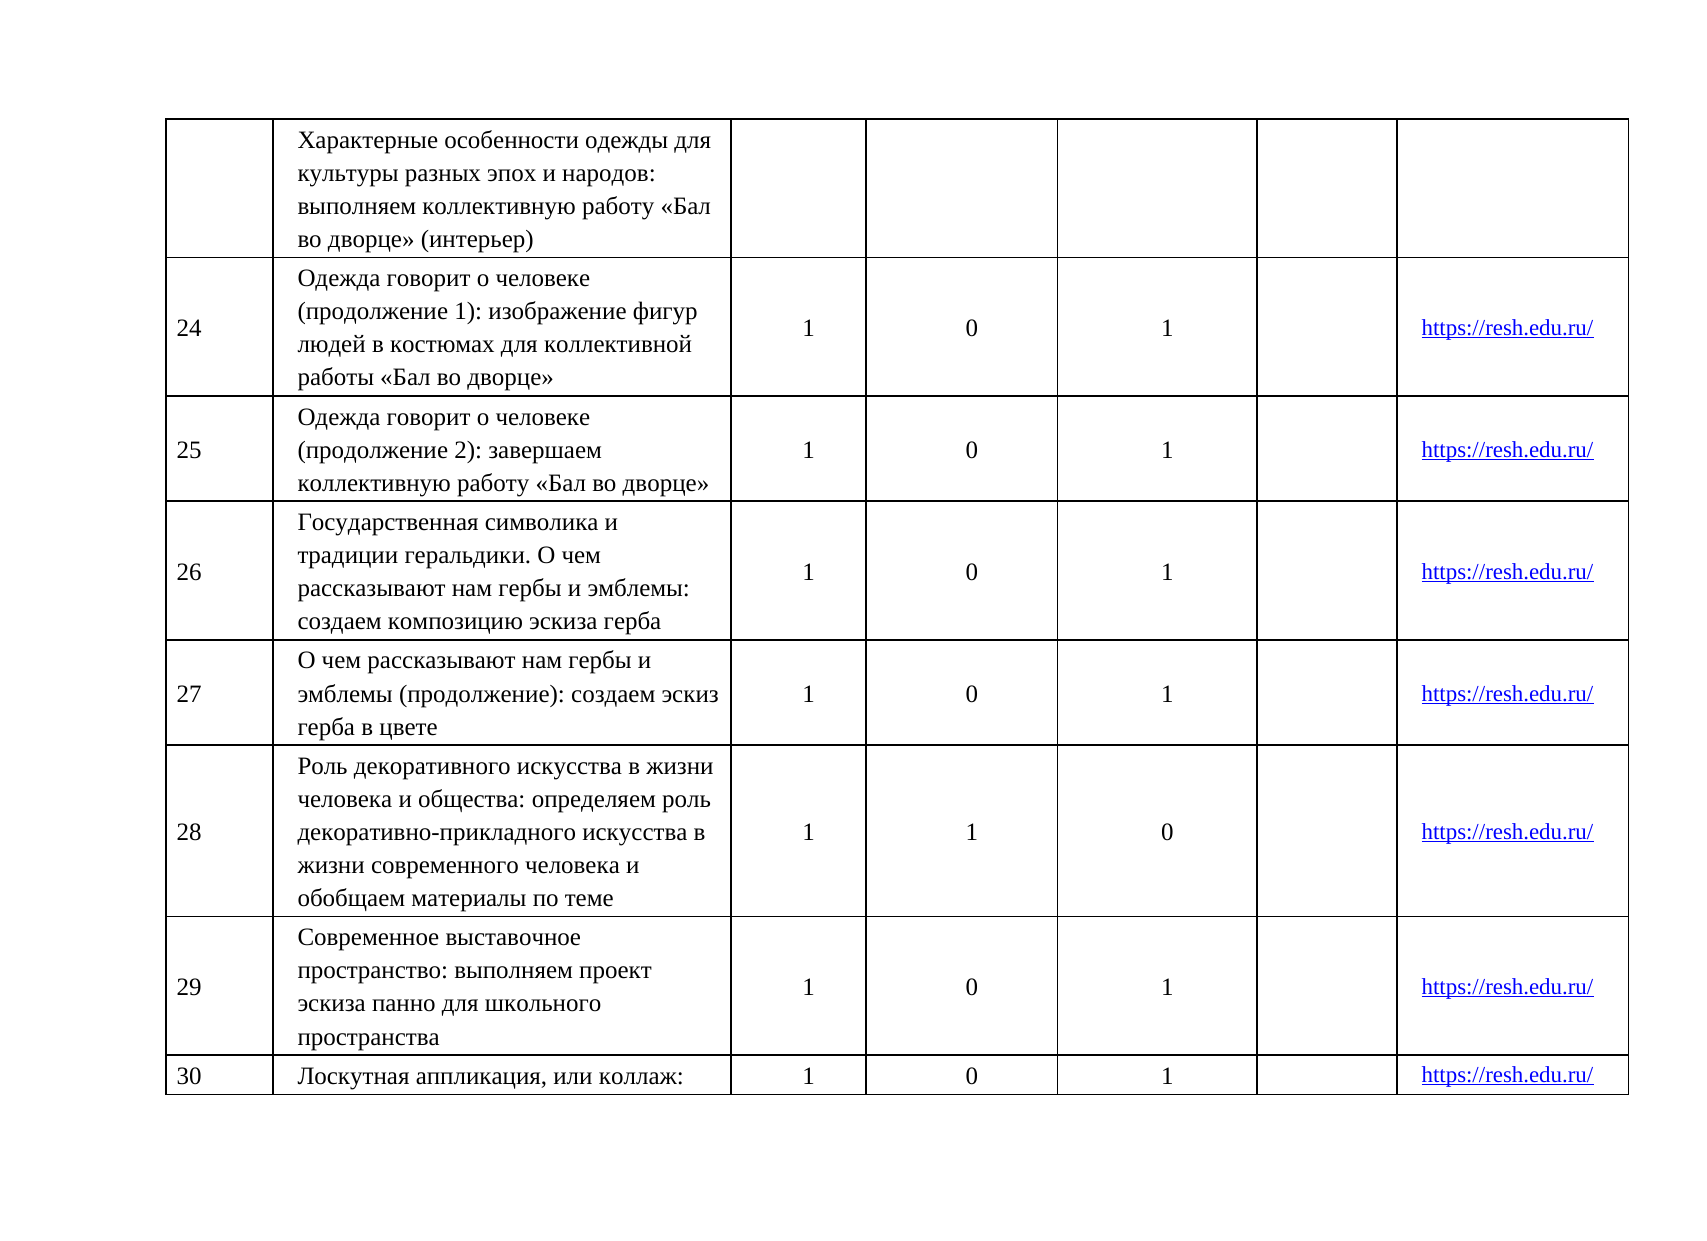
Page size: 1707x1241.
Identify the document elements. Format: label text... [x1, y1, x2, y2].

table_cell 1 [732, 746, 865, 916]
table_cell [1258, 641, 1396, 744]
table_cell https://resh.edu.ru/ [1398, 502, 1628, 639]
table_cell https://resh.edu.ru/ [1398, 917, 1628, 1054]
table_cell 23 [167, 120, 272, 257]
table_cell [1258, 397, 1396, 500]
table_cell 25 [167, 397, 272, 500]
table_cell 1 [732, 502, 865, 639]
table_cell 30 [167, 1056, 272, 1093]
table_cell 0 [867, 1056, 1057, 1093]
table_cell 1 [732, 917, 865, 1054]
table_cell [1398, 1056, 1628, 1093]
table_cell https://resh.edu.ru/ [1398, 397, 1628, 500]
table_cell 24 [167, 258, 272, 395]
table_cell 1 [732, 641, 865, 744]
table_cell 0 [867, 641, 1057, 744]
table_cell 28 [167, 746, 272, 916]
table_cell Одежда говорит о человеке (продолжение 1): изображение фигур людей в костюмах для коллективной работы «Бал во дворце» [274, 258, 730, 395]
table_cell 1 [1058, 502, 1256, 639]
table_cell 1 [867, 746, 1057, 916]
table_cell https://resh.edu.ru/ [1398, 746, 1628, 916]
table_cell [1258, 120, 1396, 257]
table_cell Современное выставочное пространство: выполняем проект эскиза панно для школьного пространства [274, 917, 730, 1054]
table_cell https://resh.edu.ru/ [1398, 641, 1628, 744]
table_cell Роль декоративного искусства в жизни человека и общества: определяем роль декоративно-прикладного искусства в жизни современного человека и обобщаем материалы по теме [274, 746, 730, 916]
table_cell [1258, 258, 1396, 395]
table_cell 1 [1058, 1056, 1256, 1093]
table_cell 0 [867, 917, 1057, 1054]
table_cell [1398, 120, 1628, 257]
table_cell 26 [167, 502, 272, 639]
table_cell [274, 120, 730, 257]
table_cell https://resh.edu.ru/ [1398, 258, 1628, 395]
table_cell 0 [867, 397, 1057, 500]
table_cell 27 [167, 641, 272, 744]
table_cell Государственная символика и традиции геральдики. О чем рассказывают нам гербы и эмблемы: создаем композицию эскиза герба [274, 502, 730, 639]
table_cell [1258, 502, 1396, 639]
table_cell 0 [867, 502, 1057, 639]
table_cell [1258, 1056, 1396, 1093]
table_cell 1 [1058, 120, 1256, 257]
table_cell 1 [732, 120, 865, 257]
table_cell Одежда говорит о человеке (продолжение 2): завершаем коллективную работу «Бал во дворце» [274, 397, 730, 500]
table_cell О чем рассказывают нам гербы и эмблемы (продолжение): создаем эскиз герба в цвете [274, 641, 730, 744]
table_cell 1 [732, 1056, 865, 1093]
table_cell 1 [732, 258, 865, 395]
table_cell 1 [1058, 641, 1256, 744]
table_cell 1 [1058, 397, 1256, 500]
table_cell 1 [1058, 917, 1256, 1054]
table_cell 29 [167, 917, 272, 1054]
table_cell 1 [1058, 258, 1256, 395]
table_cell [1258, 746, 1396, 916]
table_cell 0 [1058, 746, 1256, 916]
table_cell 0 [867, 120, 1057, 257]
table_cell [1258, 917, 1396, 1054]
table_cell 0 [867, 258, 1057, 395]
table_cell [274, 1056, 730, 1093]
table_cell 1 [732, 397, 865, 500]
